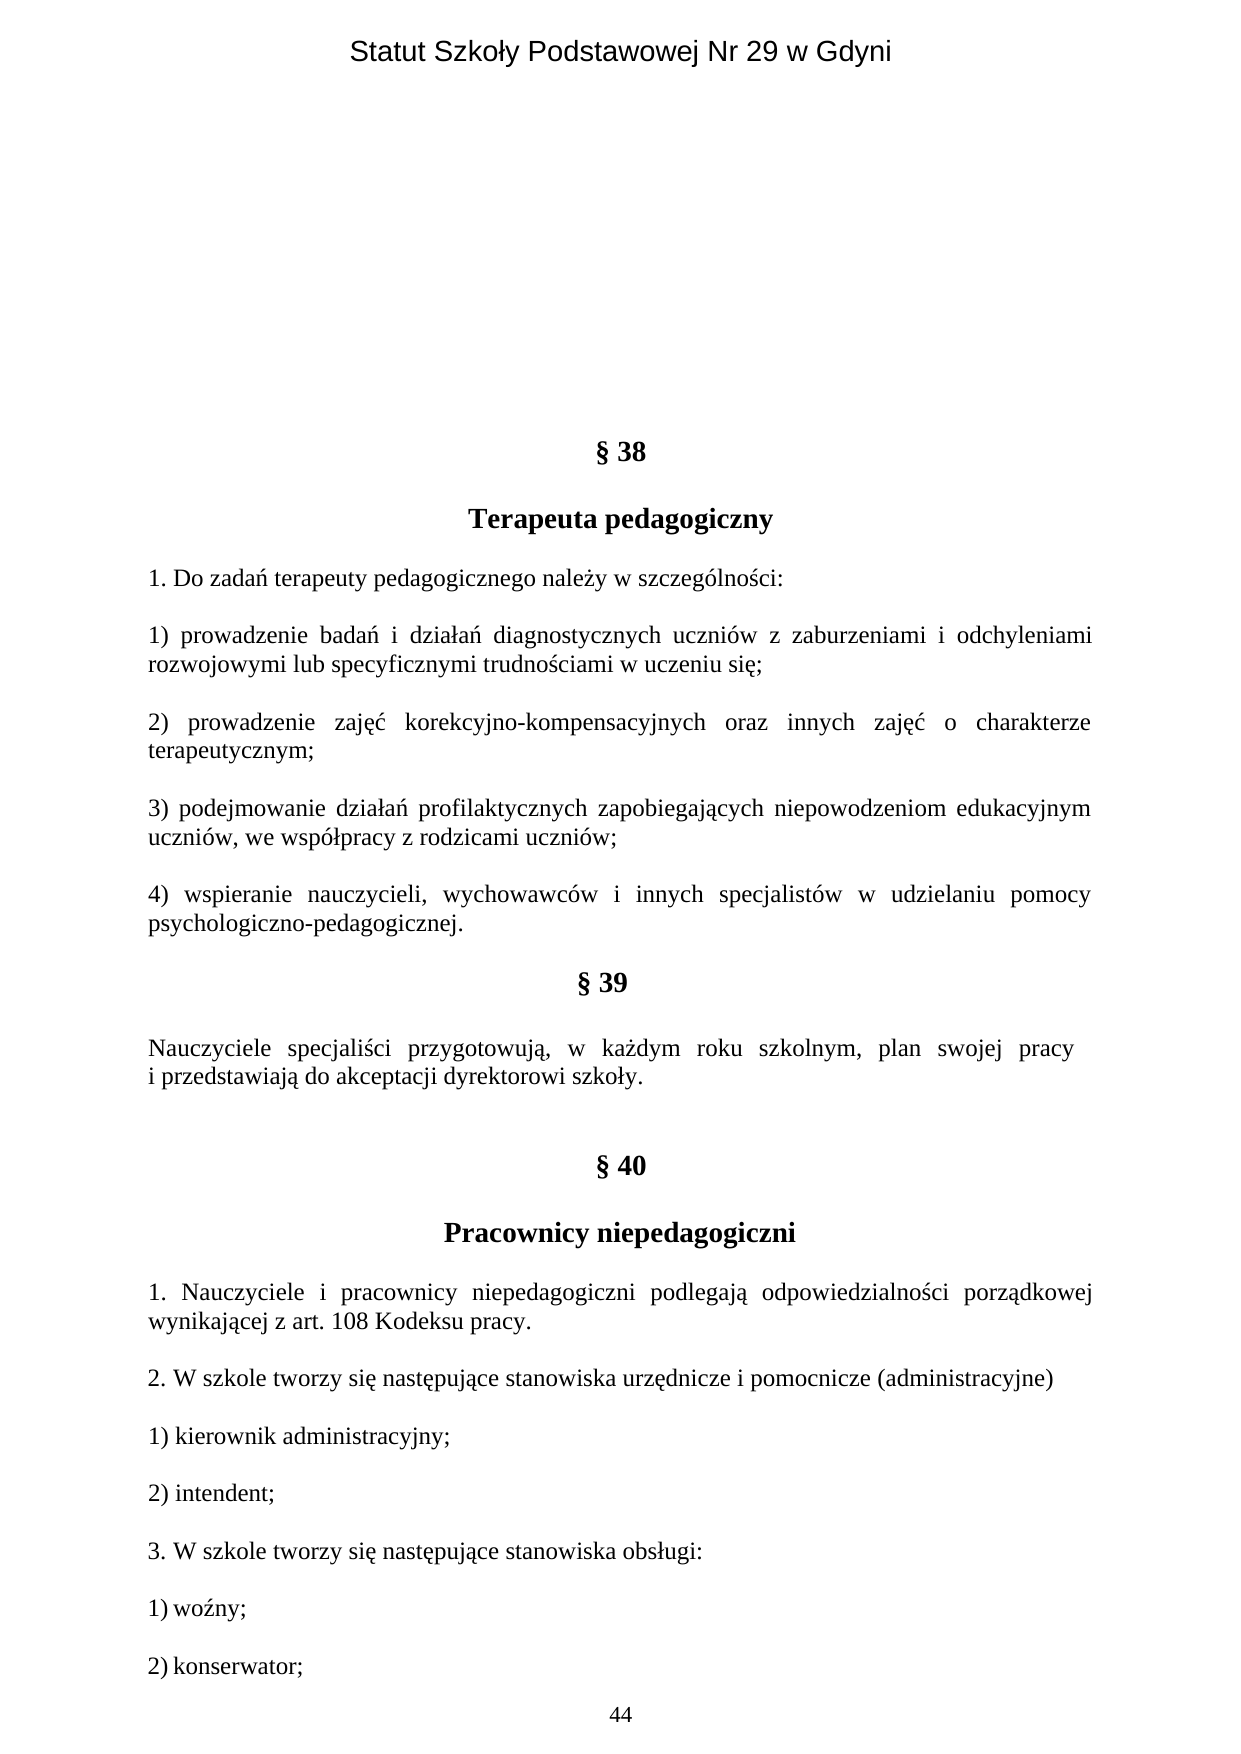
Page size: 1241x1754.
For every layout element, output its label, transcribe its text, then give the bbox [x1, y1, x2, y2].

text 2) intendent; [148, 1478, 1094, 1507]
text 1. Nauczyciele i pracownicy niepedagogiczni podlegają odpowiedzialności porządkowej wynikającej z art. 108 Kodeksu pracy. [148, 1277, 1094, 1334]
text § 40 [147, 1148, 1094, 1181]
text Terapeuta pedagogiczny [147, 501, 1094, 534]
list W szkole tworzy się następujące stanowiska urzędnicze i pomocnicze (administracyjne) [147, 1363, 1094, 1392]
list woźny; [147, 1593, 1094, 1622]
list konserwator; [147, 1651, 1094, 1679]
text § 39 [147, 966, 1057, 999]
text 4) wspieranie nauczycieli, wychowawców i innych specjalistów w udzielaniu pomocy psychologiczno-pedagogicznej. [148, 879, 1092, 937]
text § 38 [147, 434, 1094, 467]
text 1) prowadzenie badań i działań diagnostycznych uczniów z zaburzeniami i odchyleniami rozwojowymi lub specyficznymi trudnościami w uczeniu się; [148, 621, 1094, 678]
text Pracownicy niepedagogiczni [147, 1215, 1092, 1248]
text 1) kierownik administracyjny; [148, 1421, 1094, 1449]
text 3) podejmowanie działań profilaktycznych zapobiegających niepowodzeniom edukacyjnym uczniów, we współpracy z rodzicami uczniów; [148, 793, 1092, 851]
text 2) prowadzenie zajęć korekcyjno-kompensacyjnych oraz innych zajęć o charakterze terapeutycznym; [148, 707, 1092, 764]
list W szkole tworzy się następujące stanowiska obsługi: [147, 1536, 1094, 1564]
text Nauczyciele specjaliści przygotowują, w każdym roku szkolnym, plan swojej pracy i przedstawiają do akceptacji dyrektorowi szkoły. [148, 1033, 1092, 1090]
text 1. Do zadań terapeuty pedagogicznego należy w szczególności: [148, 563, 1094, 592]
